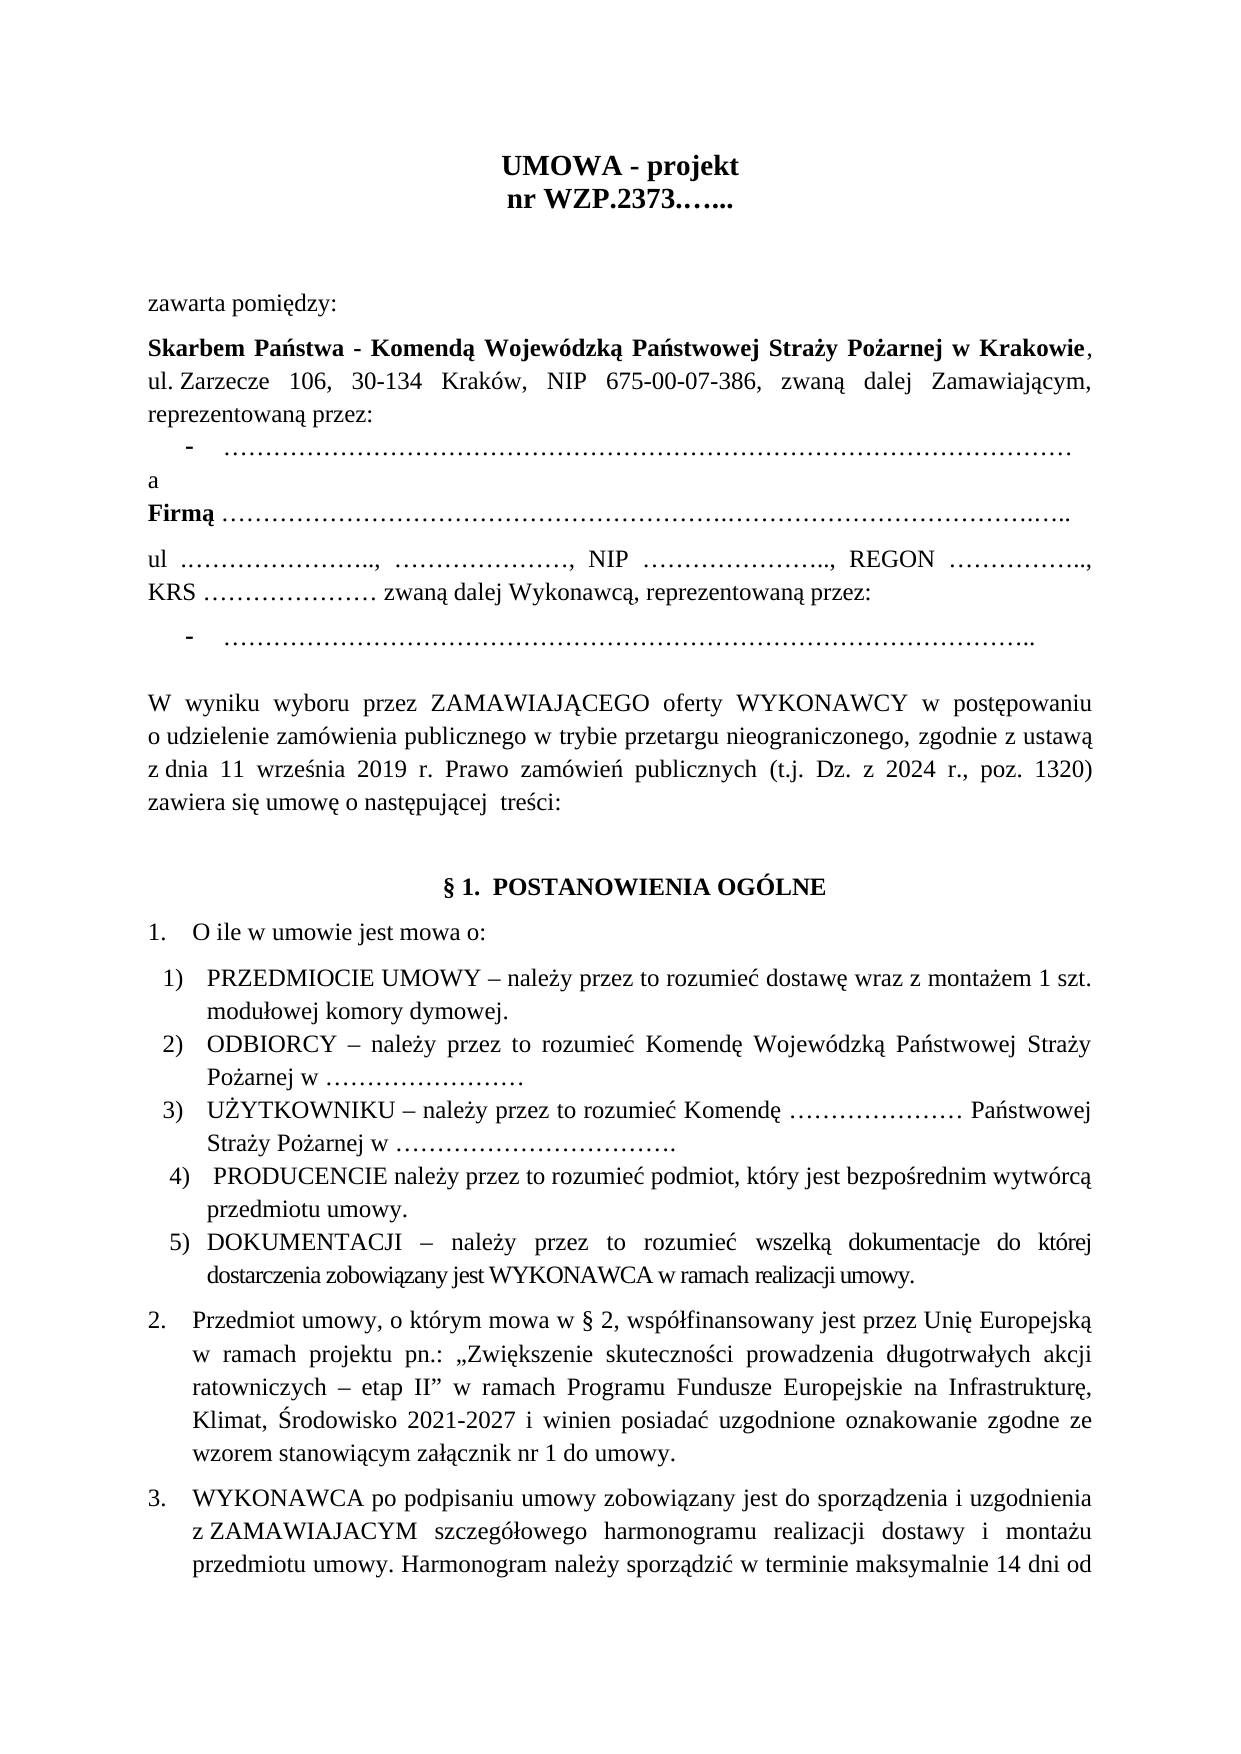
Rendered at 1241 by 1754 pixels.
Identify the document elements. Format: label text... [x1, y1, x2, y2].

text W wyniku wyboru przez ZAMAWIAJĄCEGO oferty WYKONAWCY w postępowaniu o udzielenie zamówienia publicznego w trybie przetargu nieograniczonego, zgodnie z ustawą z dnia 11 września 2019 r. Prawo zamówień publicznych (t.j. Dz. z 2024 r., poz. 1320) zawiera się umowę o następującej treści: [148, 688, 1093, 816]
list PRZEDMIOCIE UMOWY – należy przez to rozumieć dostawę wraz z montażem 1 szt. modułowej komory dymowej. [162, 963, 1093, 1025]
list ………………………………………………………………………………………… [185, 432, 1093, 461]
text UMOWA - projekt [148, 148, 1093, 181]
text Skarbem Państwa - Komendą Wojewódzką Państwowej Straży Pożarnej w Krakowie, ul. Zarzecze 106, 30-134 Kraków, NIP 675-00-07-386, zwaną dalej Zamawiającym, reprezentowaną przez: [148, 333, 1093, 428]
text nr WZP.2373.…... [148, 181, 1093, 215]
text Firmą …………………………………………………….……………………………….….. [148, 498, 1093, 527]
text a [148, 465, 1093, 494]
list UŻYTKOWNIKU – należy przez to rozumieć Komendę ………………… Państwowej Straży Pożarnej w ……………………………. [162, 1095, 1093, 1157]
text ul .………………….., …………………, NIP ………………….., REGON …………….., KRS ………………… zwaną dalej Wykonawcą, reprezentowaną przez: [148, 544, 1093, 606]
list PRODUCENCIE należy przez to rozumieć podmiot, który jest bezpośrednim wytwórcą przedmiotu umowy. [169, 1161, 1093, 1223]
text § 1. POSTANOWIENIA OGÓLNE [369, 872, 1093, 901]
list O ile w umowie jest mowa o: [148, 917, 1093, 946]
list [148, 1483, 1093, 1578]
list …………………………………………………………………………………….. [185, 622, 1093, 651]
list Przedmiot umowy, o którym mowa w § 2, współfinansowany jest przez Unię Europejską w ramach projektu pn.: „Zwiększenie skuteczności prowadzenia długotrwałych akcji ratowniczych – etap II” w ramach Programu Fundusze Europejskie na Infrastrukturę, Klimat, Środowisko 2021-2027 i winien posiadać uzgodnione oznakowanie zgodne ze wzorem stanowiącym załącznik nr 1 do umowy. [148, 1306, 1093, 1466]
text zawarta pomiędzy: [148, 288, 1093, 316]
list ODBIORCY – należy przez to rozumieć Komendę Wojewódzką Państwowej Straży Pożarnej w …………………… [162, 1029, 1093, 1091]
list DOKUMENTACJI – należy przez to rozumieć wszelką dokumentacje do której dostarczenia zobowiązany jest WYKONAWCA w ramach realizacji umowy. [169, 1227, 1093, 1289]
